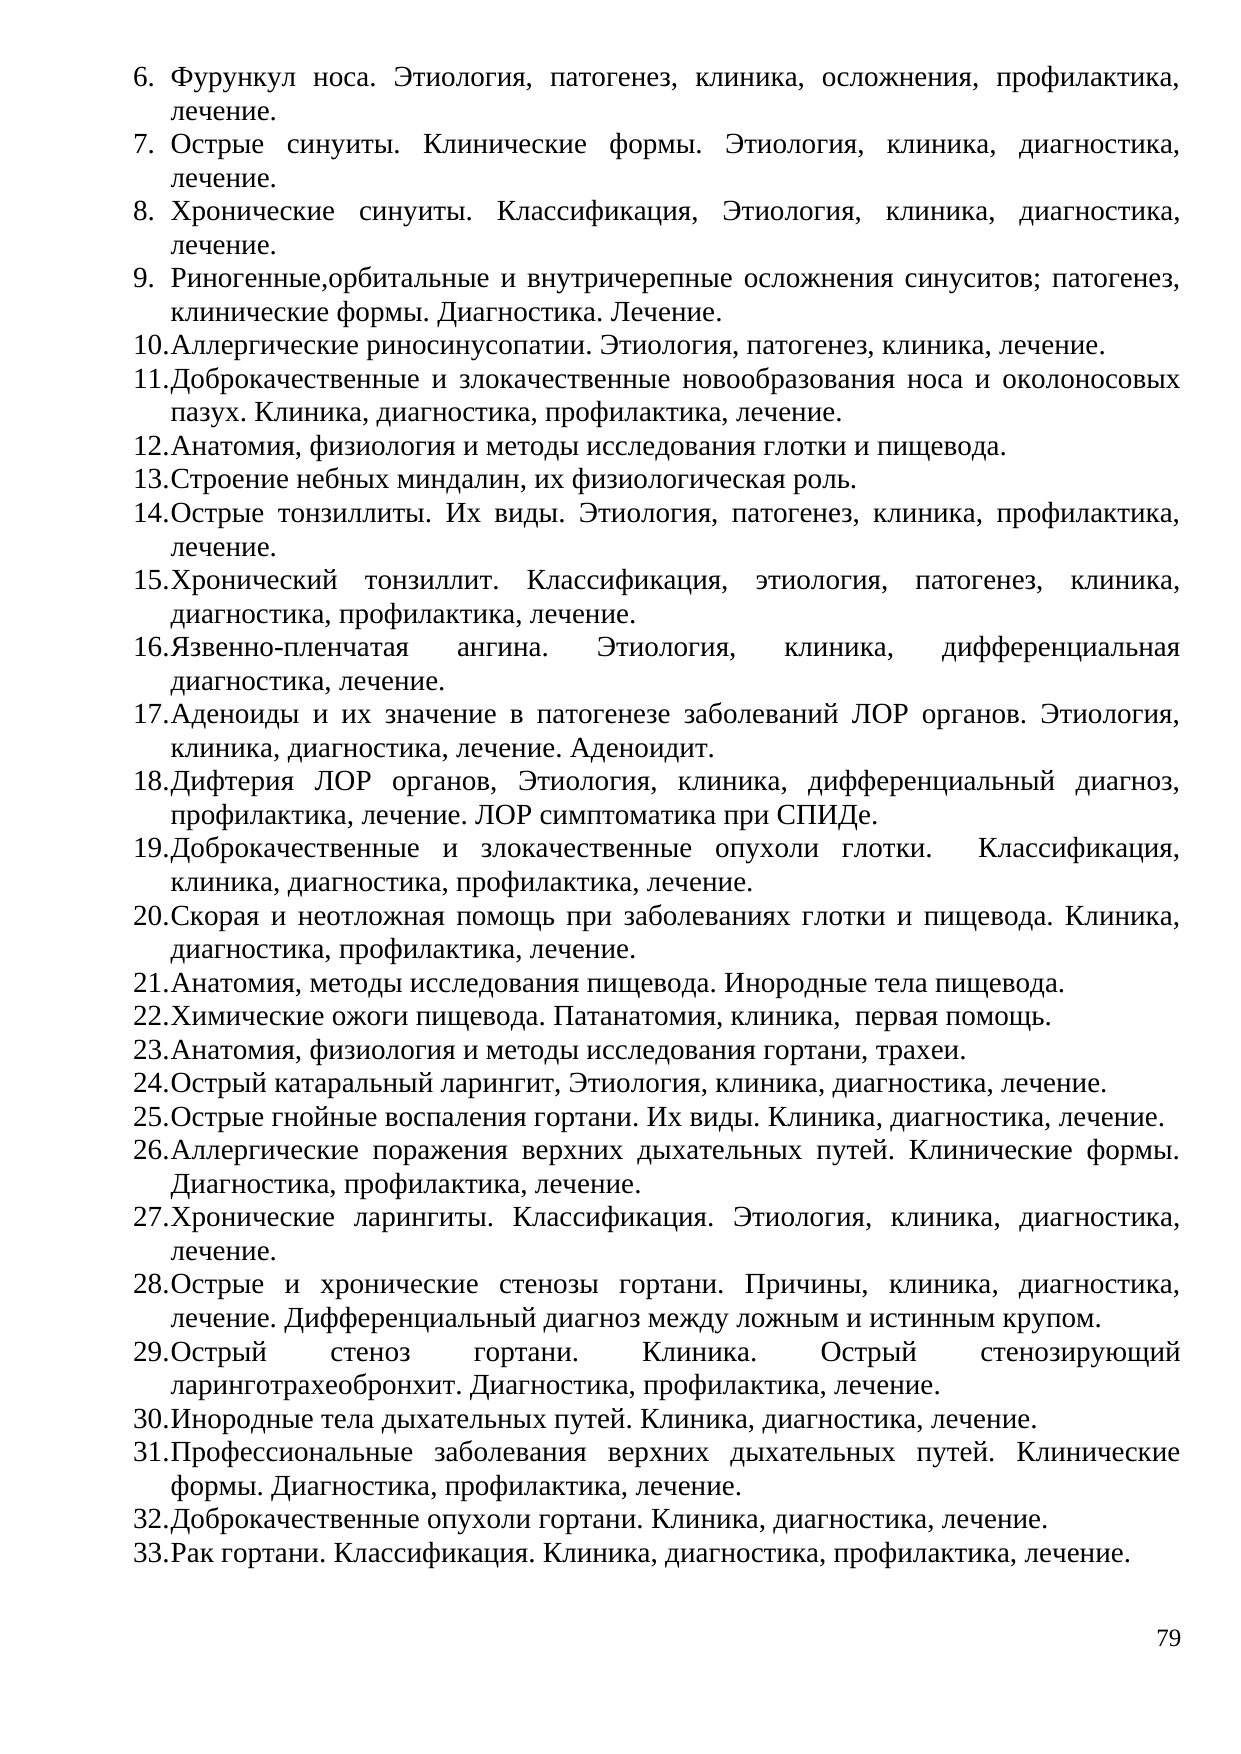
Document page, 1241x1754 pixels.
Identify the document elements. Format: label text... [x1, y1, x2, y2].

list Инородные тела дыхательных путей. Клиника, диагностика, лечение. [133, 1401, 1181, 1434]
list Профессиональные заболевания верхних дыхательных путей. Клинические формы. Диагностика, профилактика, лечение. [133, 1434, 1181, 1501]
list Хронический тонзиллит. Классификация, этиология, патогенез, клиника, диагностика, профилактика, лечение. [133, 562, 1181, 629]
list Дифтерия ЛОР органов, Этиология, клиника, дифференциальный диагноз, профилактика, лечение. ЛОР симптоматика при СПИДе. [133, 763, 1181, 831]
list Анатомия, методы исследования пищевода. Инородные тела пищевода. [133, 965, 1181, 998]
list Аллергические риносинусопатии. Этиология, патогенез, клиника, лечение. [133, 327, 1181, 361]
list Скорая и неотложная помощь при заболеваниях глотки и пищевода. Клиника, диагностика, профилактика, лечение. [133, 898, 1181, 965]
list Острые гнойные воспаления гортани. Их виды. Клиника, диагностика, лечение. [133, 1099, 1181, 1132]
list Острые тонзиллиты. Их виды. Этиология, патогенез, клиника, профилактика, лечение. [133, 495, 1181, 562]
list Риногенные,орбитальные и внутричерепные осложнения синуситов; патогенез, клинические формы. Диагностика. Лечение. [133, 260, 1181, 327]
list Хронические ларингиты. Классификация. Этиология, клиника, диагностика, лечение. [133, 1199, 1181, 1267]
list Доброкачественные и злокачественные новообразования носа и околоносовых пазух. Клиника, диагностика, профилактика, лечение. [133, 361, 1181, 428]
list Рак гортани. Классификация. Клиника, диагностика, профилактика, лечение. [133, 1535, 1181, 1568]
list Аллергические поражения верхних дыхательных путей. Клинические формы. Диагностика, профилактика, лечение. [133, 1132, 1181, 1199]
list Химические ожоги пищевода. Патанатомия, клиника, первая помощь. [133, 998, 1181, 1032]
list Острые и хронические стенозы гортани. Причины, клиника, диагностика, лечение. Дифференциальный диагноз между ложным и истинным крупом. [133, 1267, 1181, 1334]
list Доброкачественные и злокачественные опухоли глотки. Классификация, клиника, диагностика, профилактика, лечение. [133, 831, 1181, 898]
list Острый стеноз гортани. Клиника. Острый стенозирующий ларинготрахеобронхит. Диагностика, профилактика, лечение. [133, 1334, 1181, 1401]
list Анатомия, физиология и методы исследования гортани, трахеи. [133, 1032, 1181, 1065]
list Хронические синуиты. Классификация, Этиология, клиника, диагностика, лечение. [133, 193, 1181, 260]
list Острые синуиты. Клинические формы. Этиология, клиника, диагностика, лечение. [133, 126, 1181, 193]
list Строение небных миндалин, их физиологическая роль. [133, 462, 1181, 495]
list Язвенно-пленчатая ангина. Этиология, клиника, дифференциальная диагностика, лечение. [133, 629, 1181, 696]
list Фурункул носа. Этиология, патогенез, клиника, осложнения, профилактика, лечение. [133, 59, 1181, 126]
list Аденоиды и их значение в патогенезе заболеваний ЛОР органов. Этиология, клиника, диагностика, лечение. Аденоидит. [133, 696, 1181, 763]
list Острый катаральный ларингит, Этиология, клиника, диагностика, лечение. [133, 1065, 1181, 1099]
list Доброкачественные опухоли гортани. Клиника, диагностика, лечение. [133, 1501, 1181, 1535]
list Анатомия, физиология и методы исследования глотки и пищевода. [133, 428, 1181, 462]
